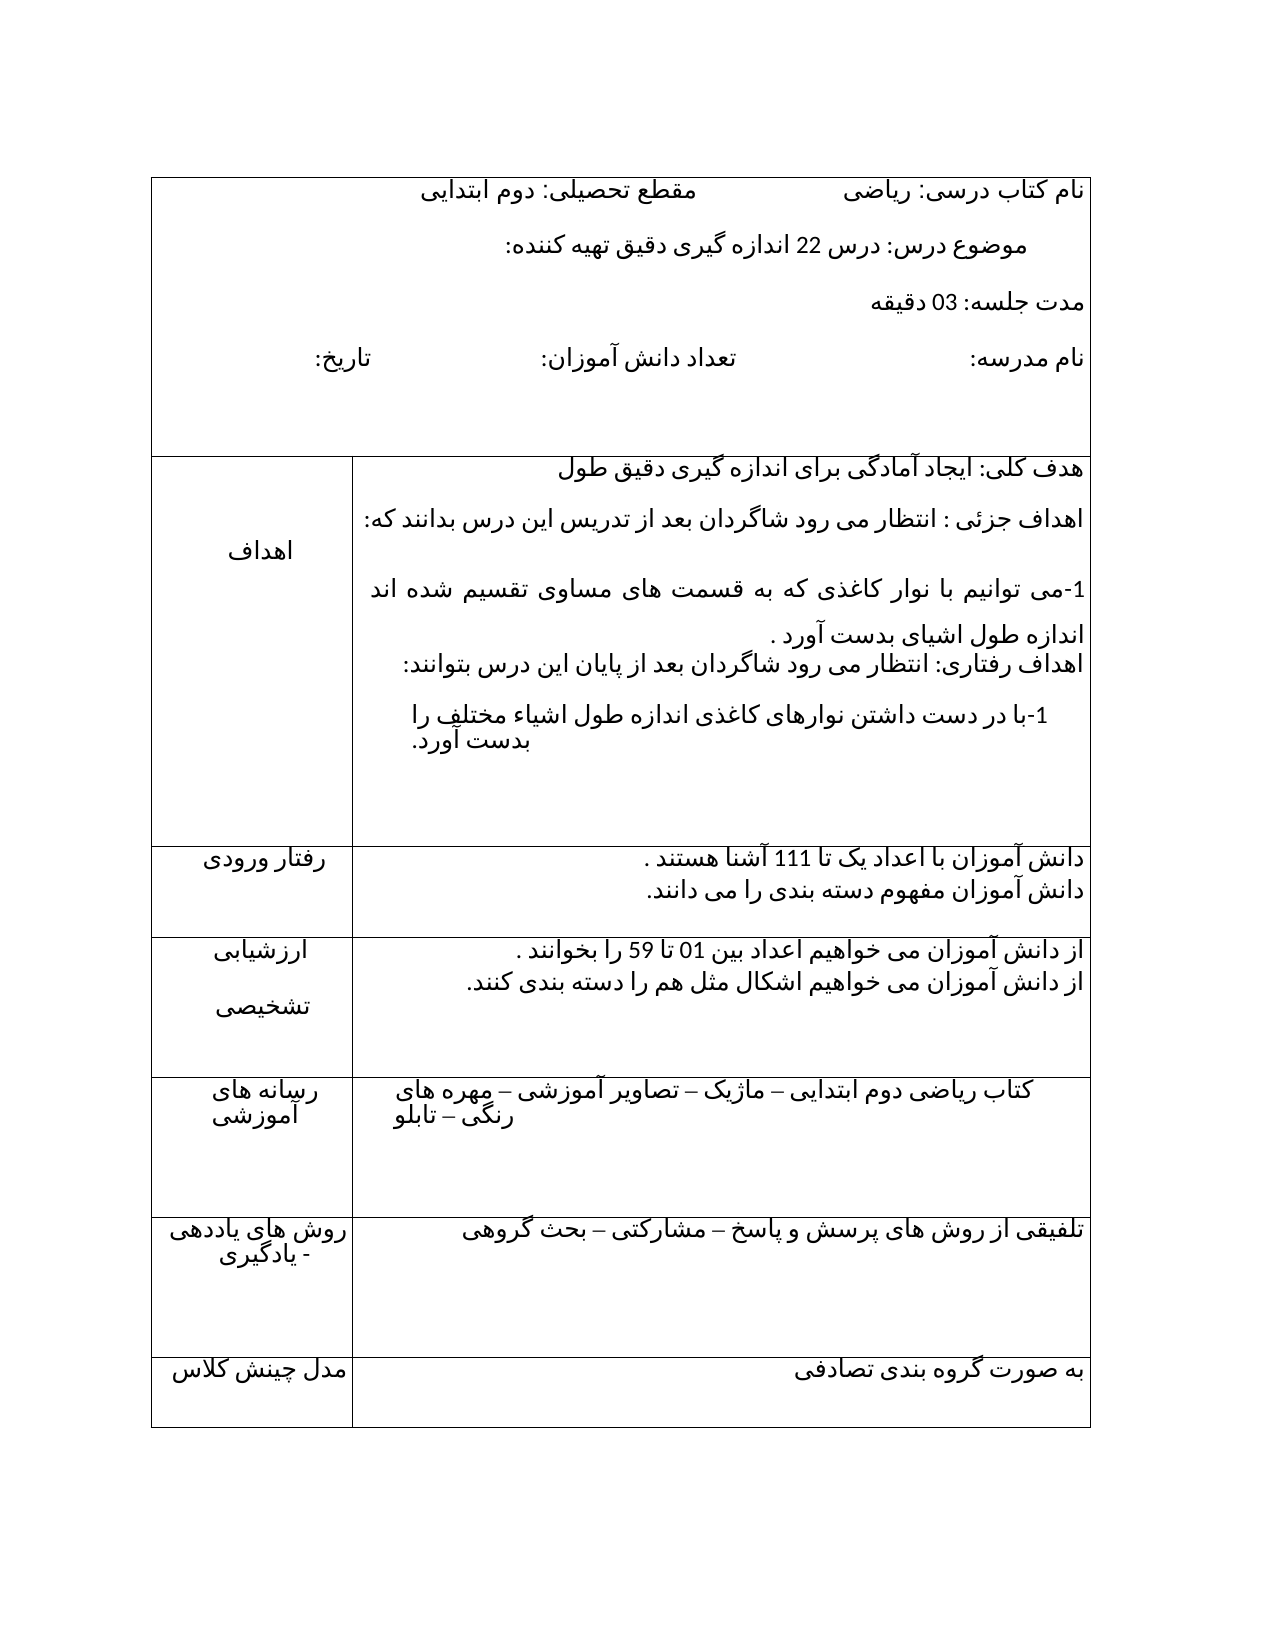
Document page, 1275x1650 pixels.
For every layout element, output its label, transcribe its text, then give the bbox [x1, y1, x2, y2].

table_cell مدل چینش کلاس [152, 1358, 352, 1427]
table_cell ارزشیابی تشخیصی [152, 938, 352, 1077]
table_cell اهداف [152, 457, 352, 846]
table_cell کتاب ریاضی دوم ابتدایی – ماژیک – تصاویر آموزشی – مهره های رنگی – تابلو [353, 1078, 1090, 1217]
table_header نام کتاب درسی: ریاضی مقطع تحصیلی: دوم ابتدایی موضوع درس: درس 22 اندازه گیری دقیق تهیه کننده: مدت جلسه: 03 دقیقه نام مدرسه: تعداد دانش آموزان: تاریخ: [152, 178, 1090, 456]
table_cell دانش آموزان با اعداد یک تا 111 آشنا هستند . دانش آموزان مفهوم دسته بندی را می دانند. [353, 847, 1090, 937]
table_cell رسانه های آموزشی [152, 1078, 352, 1217]
table_cell تلفیقی از روش های پرسش و پاسخ – مشارکتی – بحث گروهی [353, 1218, 1090, 1357]
table_cell روش های یاددهی - یادگیری [152, 1218, 352, 1357]
table_cell هدف کلی: ایجاد آمادگی برای اندازه گیری دقیق طول اهداف جزئی : انتظار می رود شاگردان بعد از تدریس این درس بدانند که: 1-می توانیم با نوار کاغذی که به قسمت های مساوی تقسیم شده اند اندازه طول اشیای بدست آورد . اهداف رفتاری: انتظار می رود شاگردان بعد از پایان این درس بتوانند: 1-با در دست داشتن نوارهای کاغذی اندازه طول اشیاء مختلف را بدست آورد. [353, 457, 1090, 846]
table_cell از دانش آموزان می خواهیم اعداد بین 01 تا 59 را بخوانند . از دانش آموزان می خواهیم اشکال مثل هم را دسته بندی کنند. [353, 938, 1090, 1077]
table_cell به صورت گروه بندی تصادفی [353, 1358, 1090, 1427]
table_cell رفتار ورودی [152, 847, 352, 937]
